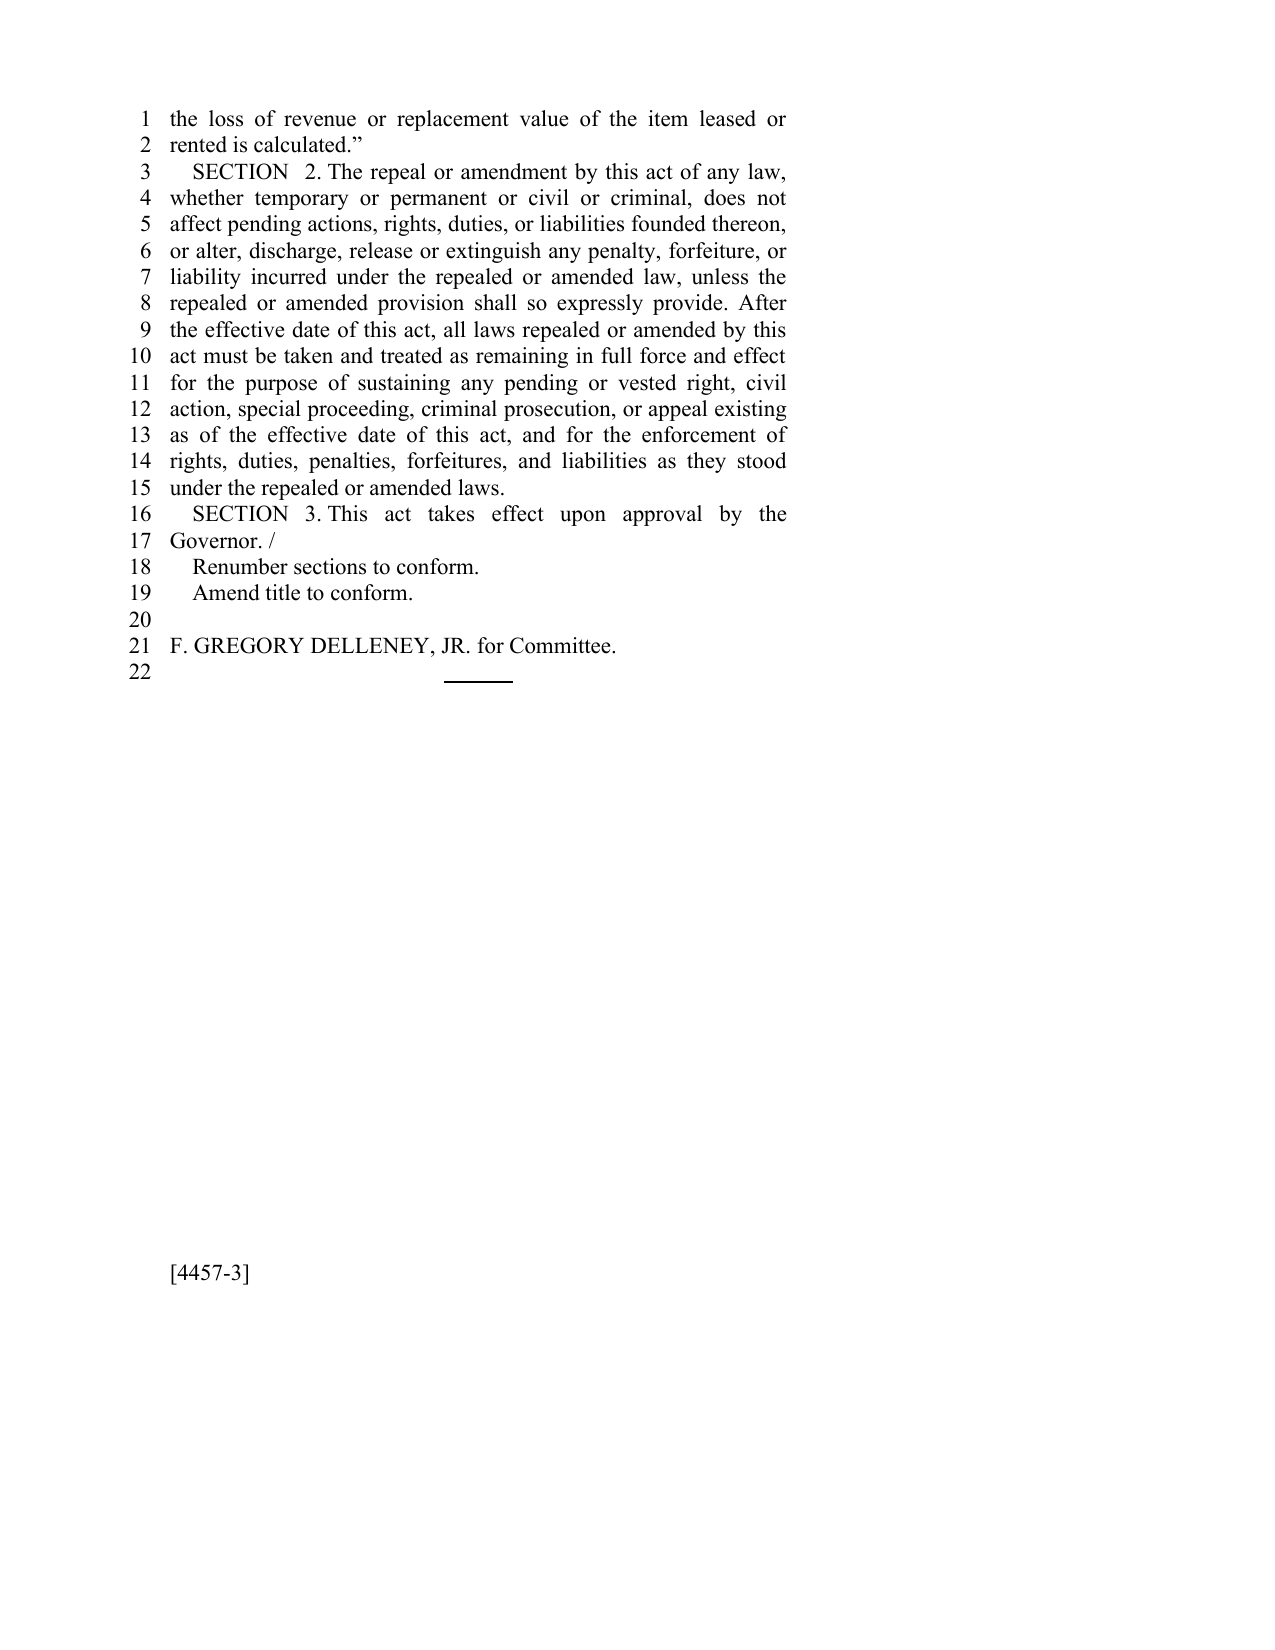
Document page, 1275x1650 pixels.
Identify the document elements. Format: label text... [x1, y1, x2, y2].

text Renumber sections to conform. [169, 553, 787, 579]
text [169, 105, 787, 158]
text Amend title to conform. [169, 579, 787, 606]
text F. GREGORY DELLENEY, JR. for Committee. [169, 632, 787, 658]
text SECTION 3. This act takes effect upon approval by the Governor. / [169, 500, 787, 553]
text SECTION 2. The repeal or amendment by this act of any law, whether temporary or permanent or civil or criminal, does not affect pending actions, rights, duties, or liabilities founded thereon, or alter, discharge, release or extinguish any penalty, forfeiture, or liability incurred under the repealed or amended law, unless the repealed or amended provision shall so expressly provide. After the effective date of this act, all laws repealed or amended by this act must be taken and treated as remaining in full force and effect for the purpose of sustaining any pending or vested right, civil action, special proceeding, criminal prosecution, or appeal existing as of the effective date of this act, and for the enforcement of rights, duties, penalties, forfeitures, and liabilities as they stood under the repealed or amended laws. [169, 158, 787, 500]
